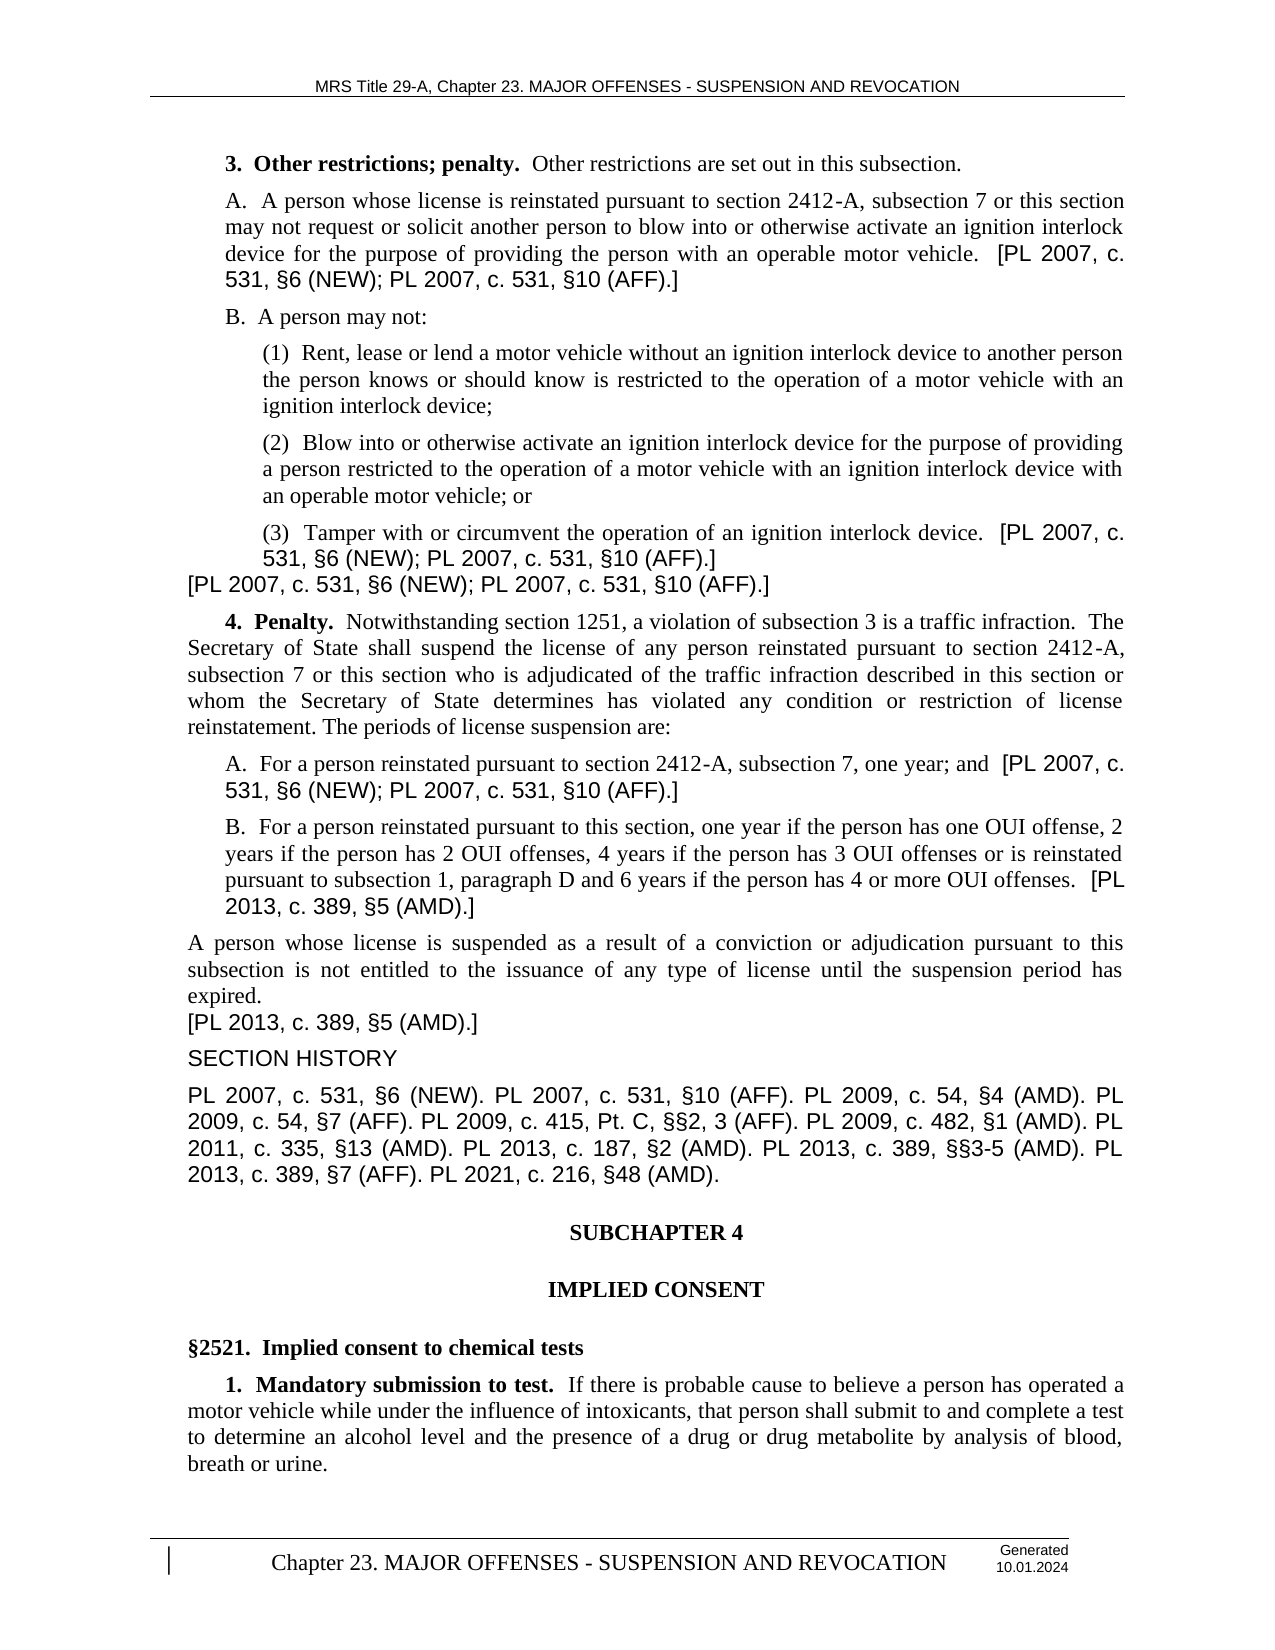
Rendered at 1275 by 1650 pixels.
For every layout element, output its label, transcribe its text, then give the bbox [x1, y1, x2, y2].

text §2521. Implied consent to chemical tests [187, 1334, 1125, 1360]
text IMPLIED CONSENT [187, 1276, 1125, 1303]
text (2) Blow into or otherwise activate an ignition interlock device for the purpose of providing a person restricted to the operation of a motor vehicle with an ignition interlock device with an operable motor vehicle; or [262, 429, 1125, 508]
text 4. Penalty. Notwithstanding section 1251, a violation of subsection 3 is a traffic infraction. The Secretary of State shall suspend the license of any person reinstated pursuant to section 2412‑A, subsection 7 or this section who is adjudicated of the traffic infraction described in this section or whom the Secretary of State determines has violated any condition or restriction of license reinstatement. The periods of license suspension are: [187, 608, 1125, 740]
text A person whose license is suspended as a result of a conviction or adjudication pursuant to this subsection is not entitled to the issuance of any type of license until the suspension period has expired. [187, 929, 1125, 1008]
text 3. Other restrictions; penalty. Other restrictions are set out in this subsection. [187, 150, 1125, 176]
text SUBCHAPTER 4 [187, 1219, 1125, 1245]
text B. A person may not: [225, 303, 1125, 329]
text A. A person whose license is reinstated pursuant to section 2412‑A, subsection 7 or this section may not request or solicit another person to blow into or otherwise activate an ignition interlock device for the purpose of providing the person with an operable motor vehicle. [PL 2007, c. 531, §6 (NEW); PL 2007, c. 531, §10 (AFF).] [225, 187, 1125, 292]
text B. For a person reinstated pursuant to this section, one year if the person has one OUI offense, 2 years if the person has 2 OUI offenses, 4 years if the person has 3 OUI offenses or is reinstated pursuant to subsection 1, paragraph D and 6 years if the person has 4 or more OUI offenses. [PL 2013, c. 389, §5 (AMD).] [225, 813, 1125, 919]
text PL 2007, c. 531, §6 (NEW). PL 2007, c. 531, §10 (AFF). PL 2009, c. 54, §4 (AMD). PL 2009, c. 54, §7 (AFF). PL 2009, c. 415, Pt. C, §§2, 3 (AFF). PL 2009, c. 482, §1 (AMD). PL 2011, c. 335, §13 (AMD). PL 2013, c. 187, §2 (AMD). PL 2013, c. 389, §§3-5 (AMD). PL 2013, c. 389, §7 (AFF). PL 2021, c. 216, §48 (AMD). [187, 1082, 1125, 1187]
text 1. Mandatory submission to test. If there is probable cause to believe a person has operated a motor vehicle while under the influence of intoxicants, that person shall submit to and complete a test to determine an alcohol level and the presence of a drug or drug metabolite by analysis of blood, breath or urine. [187, 1371, 1125, 1476]
text A. For a person reinstated pursuant to section 2412‑A, subsection 7, one year; and [PL 2007, c. 531, §6 (NEW); PL 2007, c. 531, §10 (AFF).] [225, 750, 1125, 803]
text [PL 2013, c. 389, §5 (AMD).] [187, 1008, 1125, 1035]
text SECTION HISTORY [187, 1045, 1125, 1072]
text (3) Tamper with or circumvent the operation of an ignition interlock device. [PL 2007, c. 531, §6 (NEW); PL 2007, c. 531, §10 (AFF).] [262, 518, 1125, 571]
text [PL 2007, c. 531, §6 (NEW); PL 2007, c. 531, §10 (AFF).] [187, 571, 1125, 598]
text (1) Rent, lease or lend a motor vehicle without an ignition interlock device to another person the person knows or should know is restricted to the operation of a motor vehicle with an ignition interlock device; [262, 339, 1125, 418]
